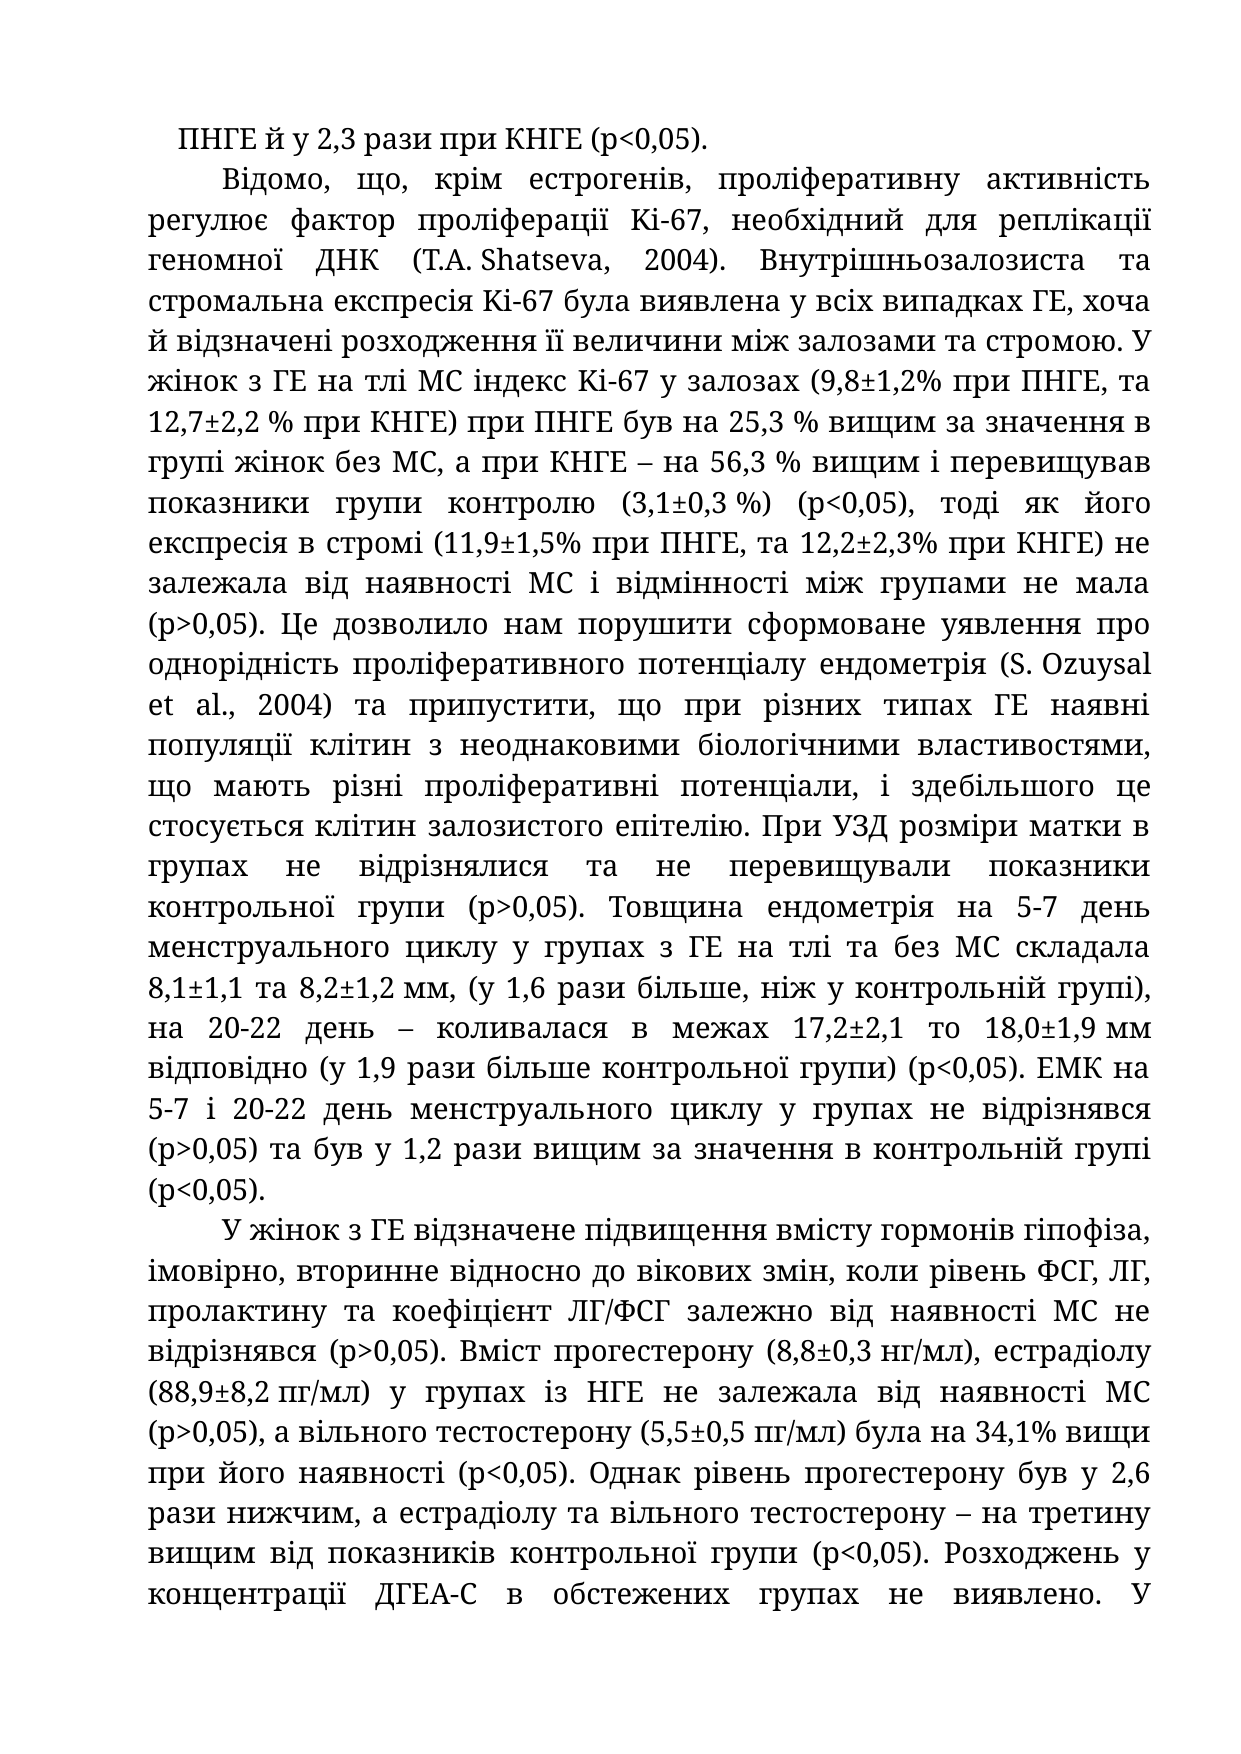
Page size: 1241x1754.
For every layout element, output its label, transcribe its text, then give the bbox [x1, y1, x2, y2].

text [148, 1209, 1152, 1613]
text Відомо, що, крім естрогенів, проліферативну активність регулює фактор проліферації Ki-67, необхідний для реплікації геномної ДНК (T.A. Shatseva, 2004). Внутрішньозалозиста та стромальна експресія Ki-67 була виявлена у всіх випадках ГЕ, хоча й відзначені розходження її величини між залозами та стромою. У жінок з ГЕ на тлі МС індекс Ki-67 у залозах (9,8±1,2% при ПНГЕ, та 12,7±2,2 % при КНГЕ) при ПНГЕ був на 25,3 % вищим за значення в групі жінок без МС, а при КНГЕ – на 56,3 % вищим і перевищував показники групи контролю (3,1±0,3 %) (р<0,05), тоді як його експресія в стромі (11,9±1,5% при ПНГЕ, та 12,2±2,3% при КНГЕ) не залежала від наявності МС і відмінності між групами не мала (р>0,05). Це дозволило нам порушити сформоване уявлення про однорідність проліферативного потенціалу ендометрія (S. Ozuysal et al., 2004) та припустити, що при різних типах ГЕ наявні популяції клітин з неоднаковими біологічними властивостями, що мають різні проліферативні потенціали, і здебільшого це стосується клітин залозистого епітелію. При УЗД розміри матки в групах не відрізнялися та не перевищували показники контрольної групи (р>0,05). Товщина ендометрія на 5-7 день менструального циклу у групах з ГЕ на тлі та без МС складала 8,1±1,1 та 8,2±1,2 мм, (у 1,6 рази більше, ніж у контрольній групі), на 20-22 день – коливалася в межах 17,2±2,1 то 18,0±1,9 мм відповідно (у 1,9 рази більше контрольної групи) (р<0,05). ЕМК на 5-7 і 20-22 день менструального циклу у групах не відрізнявся (р>0,05) та був у 1,2 рази вищим за значення в контрольній групі (р<0,05). [148, 158, 1152, 1209]
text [177, 118, 1152, 158]
